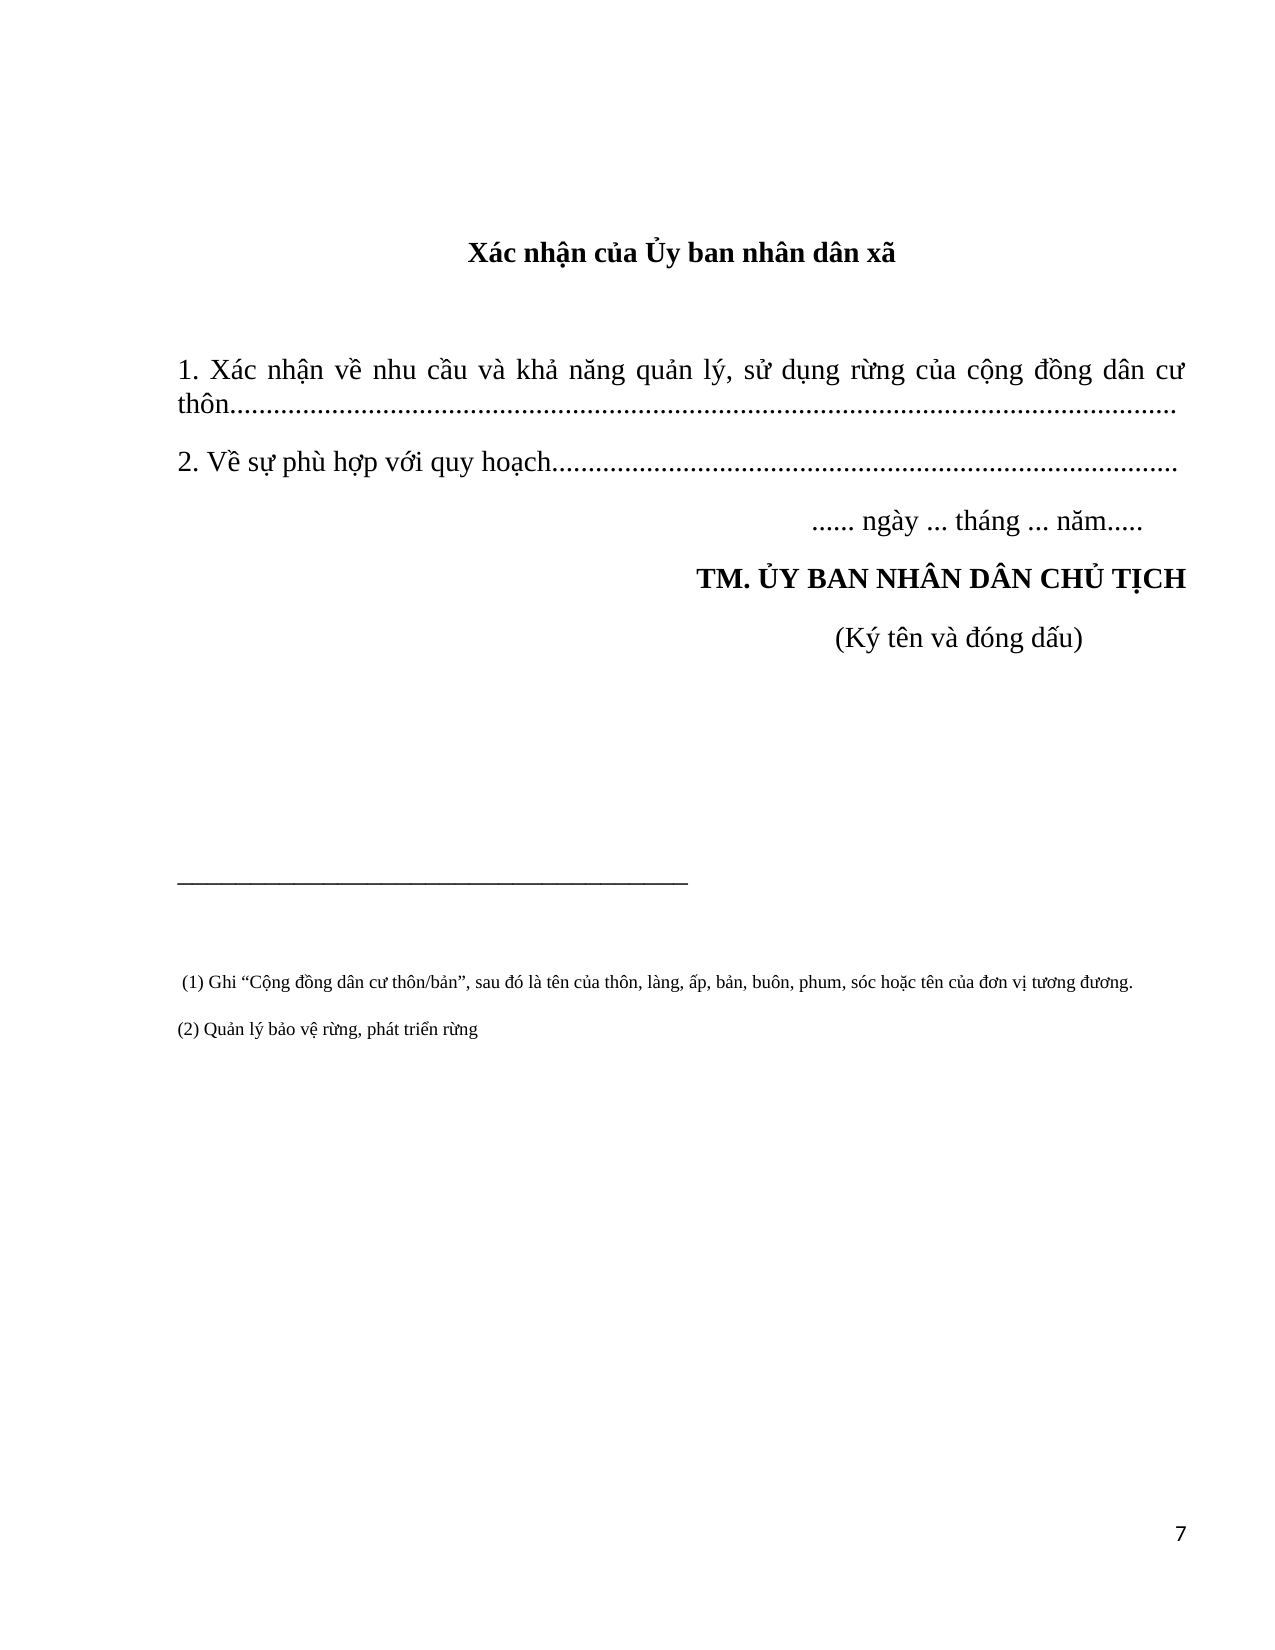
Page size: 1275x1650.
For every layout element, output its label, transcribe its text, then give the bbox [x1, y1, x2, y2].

text ...... ngày ... tháng ... năm..... [177, 503, 1186, 536]
text 2. Về sự phù hợp với quy hoạch...................................................................................... [177, 444, 1186, 478]
text (1) Ghi “Cộng đồng dân cư thôn/bản”, sau đó là tên của thôn, làng, ấp, bản, buôn, phum, sóc hoặc tên của đơn vị tương đương. [177, 971, 1186, 993]
text ___________________________________ [177, 854, 1186, 888]
text Xác nhận của Ủy ban nhân dân xã [177, 235, 1186, 269]
text TM. ỦY BAN NHÂN DÂN CHỦ TỊCH [177, 561, 1186, 595]
text (Ký tên và đóng dấu) [177, 620, 1186, 653]
text (2) Quản lý bảo vệ rừng, phát triển rừng [177, 1018, 1186, 1039]
text 1. Xác nhận về nhu cầu và khả năng quản lý, sử dụng rừng của cộng đồng dân cư thôn.................................................................................................................................. [177, 352, 1186, 419]
